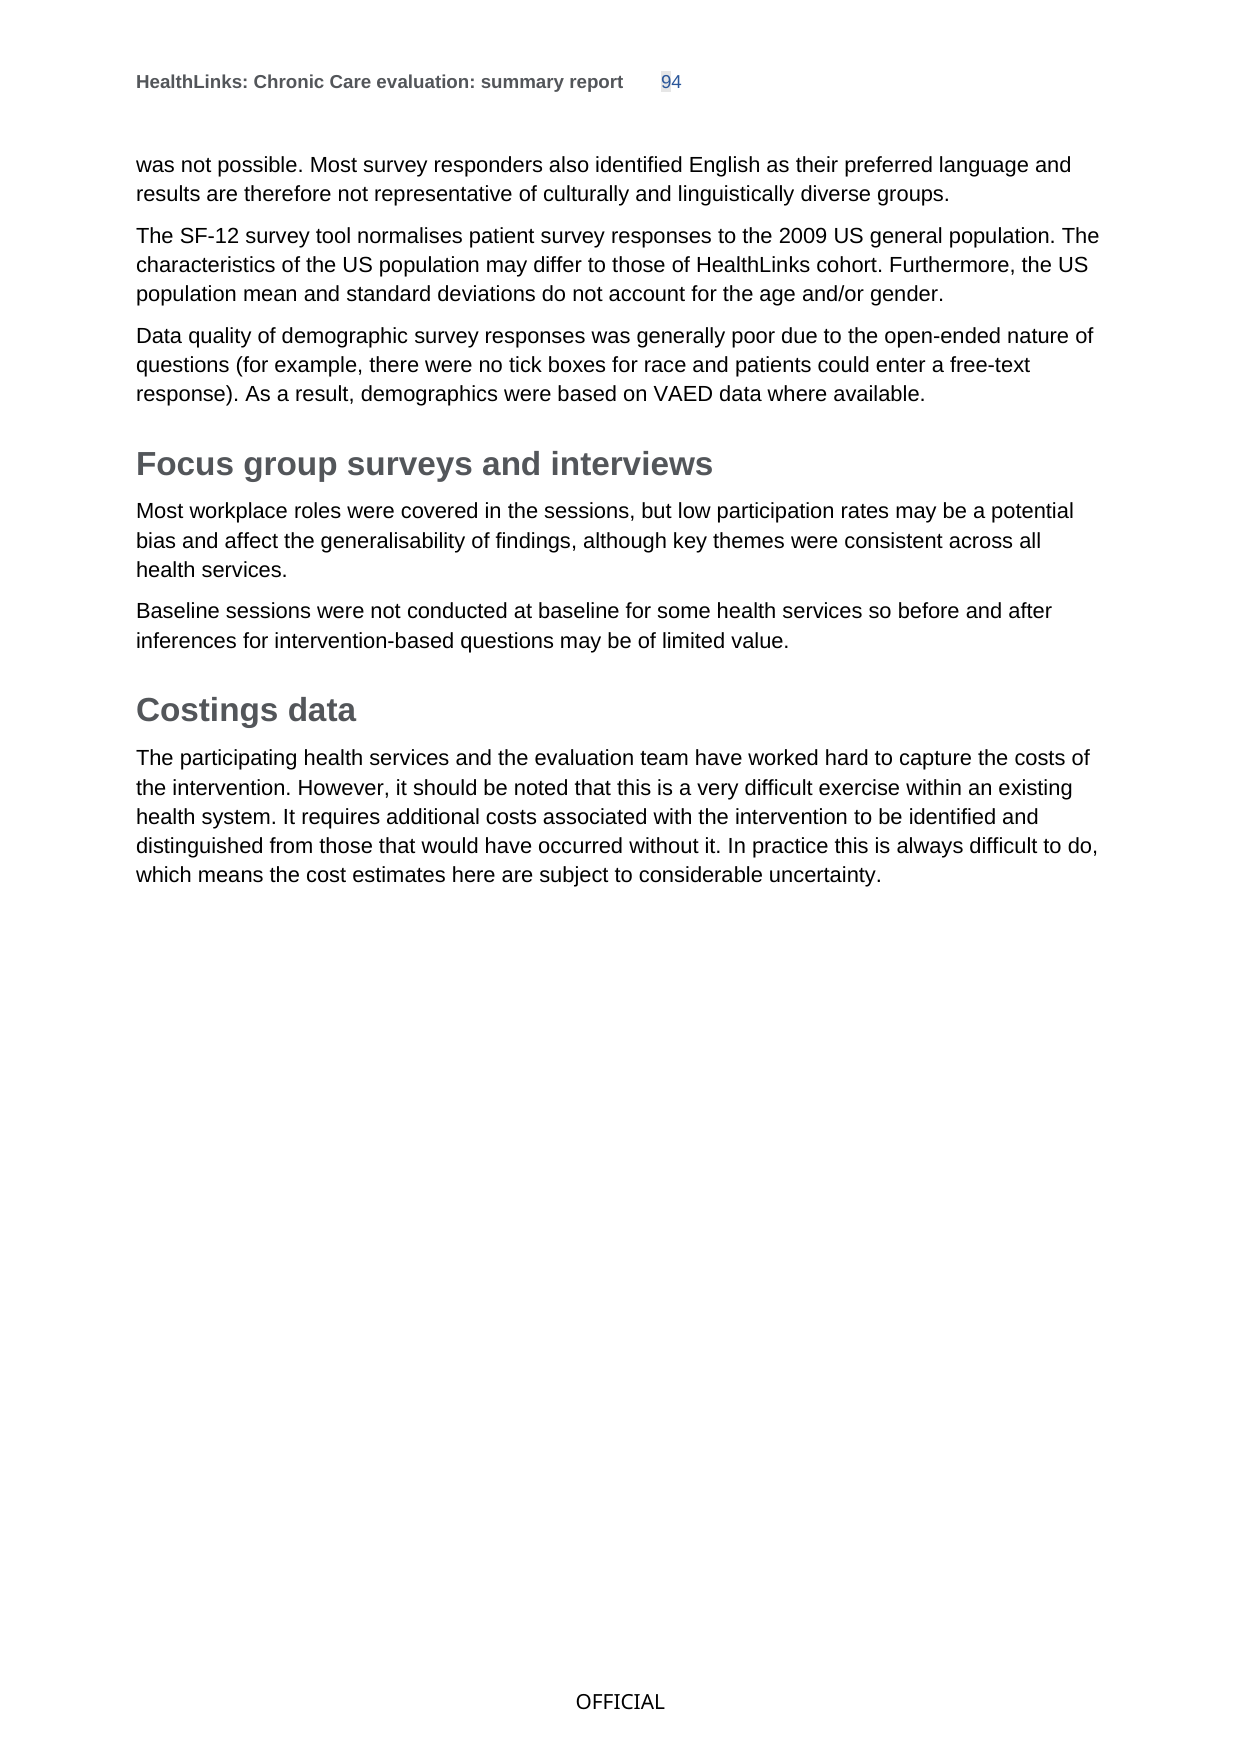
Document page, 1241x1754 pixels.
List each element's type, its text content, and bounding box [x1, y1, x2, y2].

text The SF-12 survey tool normalises patient survey responses to the 2009 US general population. The characteristics of the US population may differ to those of HealthLinks cohort. Furthermore, the US population mean and standard deviations do not account for the age and/or gender. [136, 218, 1104, 306]
text Baseline sessions were not conducted at baseline for some health services so before and after inferences for intervention-based questions may be of limited value. [136, 594, 1104, 653]
text The participating health services and the evaluation team have worked hard to capture the costs of the intervention. However, it should be noted that this is a very difficult exercise within an existing health system. It requires additional costs associated with the intervention to be identified and distinguished from those that would have occurred without it. In practice this is always difficult to do, which means the cost estimates here are subject to considerable uncertainty. [136, 741, 1104, 887]
text Data quality of demographic survey responses was generally poor due to the open-ended nature of questions (for example, there were no tick boxes for race and patients could enter a free-text response). As a result, demographics were based on VAED data where available. [136, 318, 1104, 406]
subtitle Focus group surveys and interviews [136, 443, 1104, 482]
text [136, 148, 1104, 206]
subtitle Costings data [136, 690, 1104, 729]
text Most workplace roles were covered in the sessions, but low participation rates may be a potential bias and affect the generalisability of findings, although key themes were consistent across all health services. [136, 494, 1104, 582]
